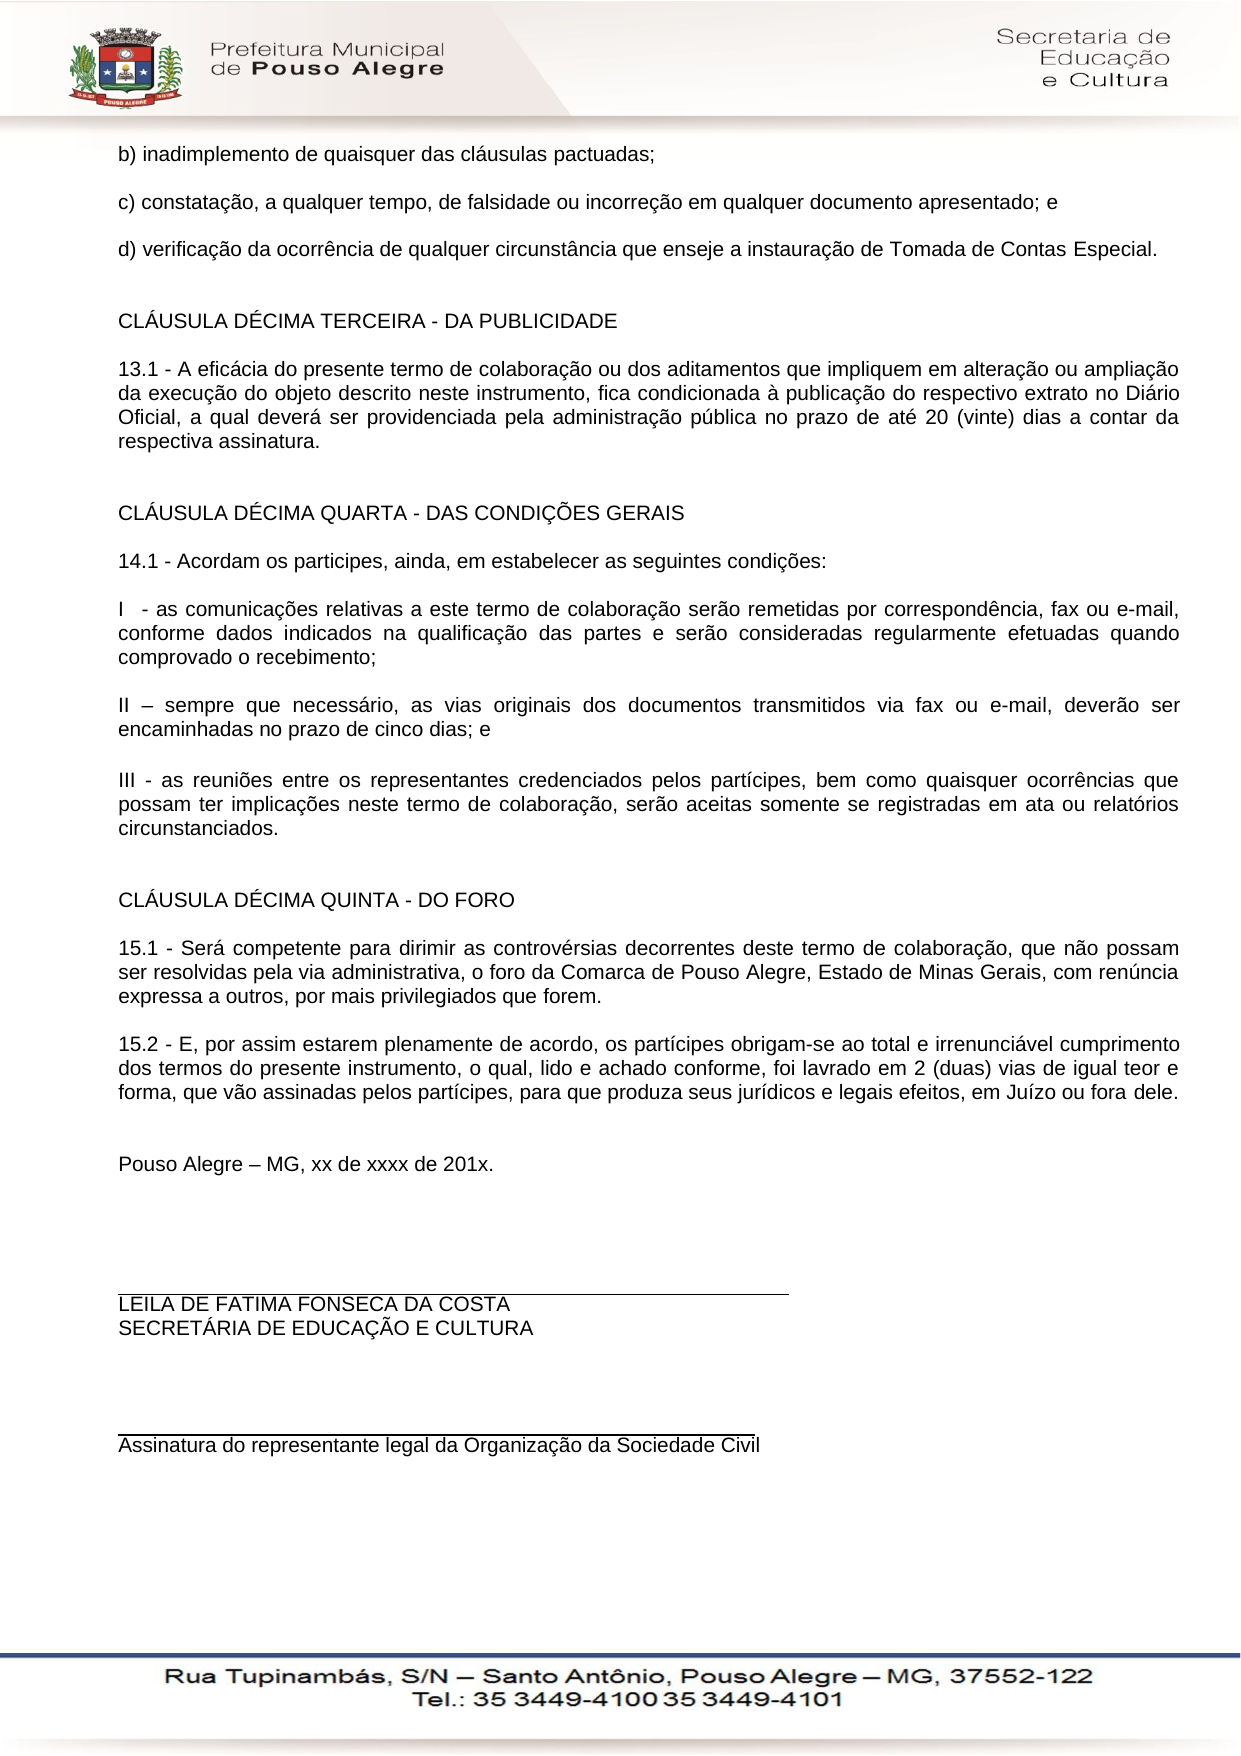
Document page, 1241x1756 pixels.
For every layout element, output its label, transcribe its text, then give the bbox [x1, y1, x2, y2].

text LEILA DE FATIMA FONSECA DA COSTA [118, 1290, 1240, 1316]
list inadimplemento de quaisquer das cláusulas pactuadas; [118, 141, 1240, 165]
text SECRETÁRIA DE EDUCAÇÃO E CULTURA [118, 1316, 1240, 1340]
list – sempre que necessário, as vias originais dos documentos transmitidos via fax ou e-mail, deverão ser encaminhadas no prazo de cinco dias; e [118, 692, 1181, 740]
text CLÁUSULA DÉCIMA TERCEIRA - DA PUBLICIDADE [118, 309, 1240, 333]
picture [0, 1, 1239, 150]
list - E, por assim estarem plenamente de acordo, os partícipes obrigam-se ao total e irrenunciável cumprimento dos termos do presente instrumento, o qual, lido e achado conforme, foi lavrado em 2 (duas) vias de igual teor e forma, que vão assinadas pelos partícipes, para que produza seus jurídicos e legais efeitos, em Juízo ou fora dele. [118, 1032, 1182, 1103]
picture [0, 1653, 1241, 1755]
text 14.1 - Acordam os participes, ainda, em estabelecer as seguintes condições: [118, 549, 1240, 573]
list - Será competente para dirimir as controvérsias decorrentes deste termo de colaboração, que não possam ser resolvidas pela via administrativa, o foro da Comarca de Pouso Alegre, Estado de Minas Gerais, com renúncia expressa a outros, por mais privilegiados que forem. [118, 936, 1181, 1008]
list - as comunicações relativas a este termo de colaboração serão remetidas por correspondência, fax ou e-mail, conforme dados indicados na qualificação das partes e serão consideradas regularmente efetuadas quando comprovado o recebimento; [118, 597, 1181, 669]
list verificação da ocorrência de qualquer circunstância que enseje a instauração de Tomada de Contas Especial. [118, 237, 1240, 261]
text CLÁUSULA DÉCIMA QUINTA - DO FORO [118, 888, 1240, 912]
text Assinatura do representante legal da Organização da Sociedade Civil [118, 1430, 1240, 1457]
list - as reuniões entre os representantes credenciados pelos partícipes, bem como quaisquer ocorrências que possam ter implicações neste termo de colaboração, serão aceitas somente se registradas em ata ou relatórios circunstanciados. [118, 768, 1181, 840]
text CLÁUSULA DÉCIMA QUARTA - DAS CONDIÇÕES GERAIS [118, 501, 1240, 525]
text 13.1 - A eficácia do presente termo de colaboração ou dos aditamentos que impliquem em alteração ou ampliação da execução do objeto descrito neste instrumento, fica condicionada à publicação do respectivo extrato no Diário Oficial, a qual deverá ser providenciada pela administração pública no prazo de até 20 (vinte) dias a contar da respectiva assinatura. [118, 357, 1181, 453]
list constatação, a qualquer tempo, de falsidade ou incorreção em qualquer documento apresentado; e [118, 189, 1240, 213]
text Pouso Alegre – MG, xx de xxxx de 201x. [118, 1151, 1240, 1175]
